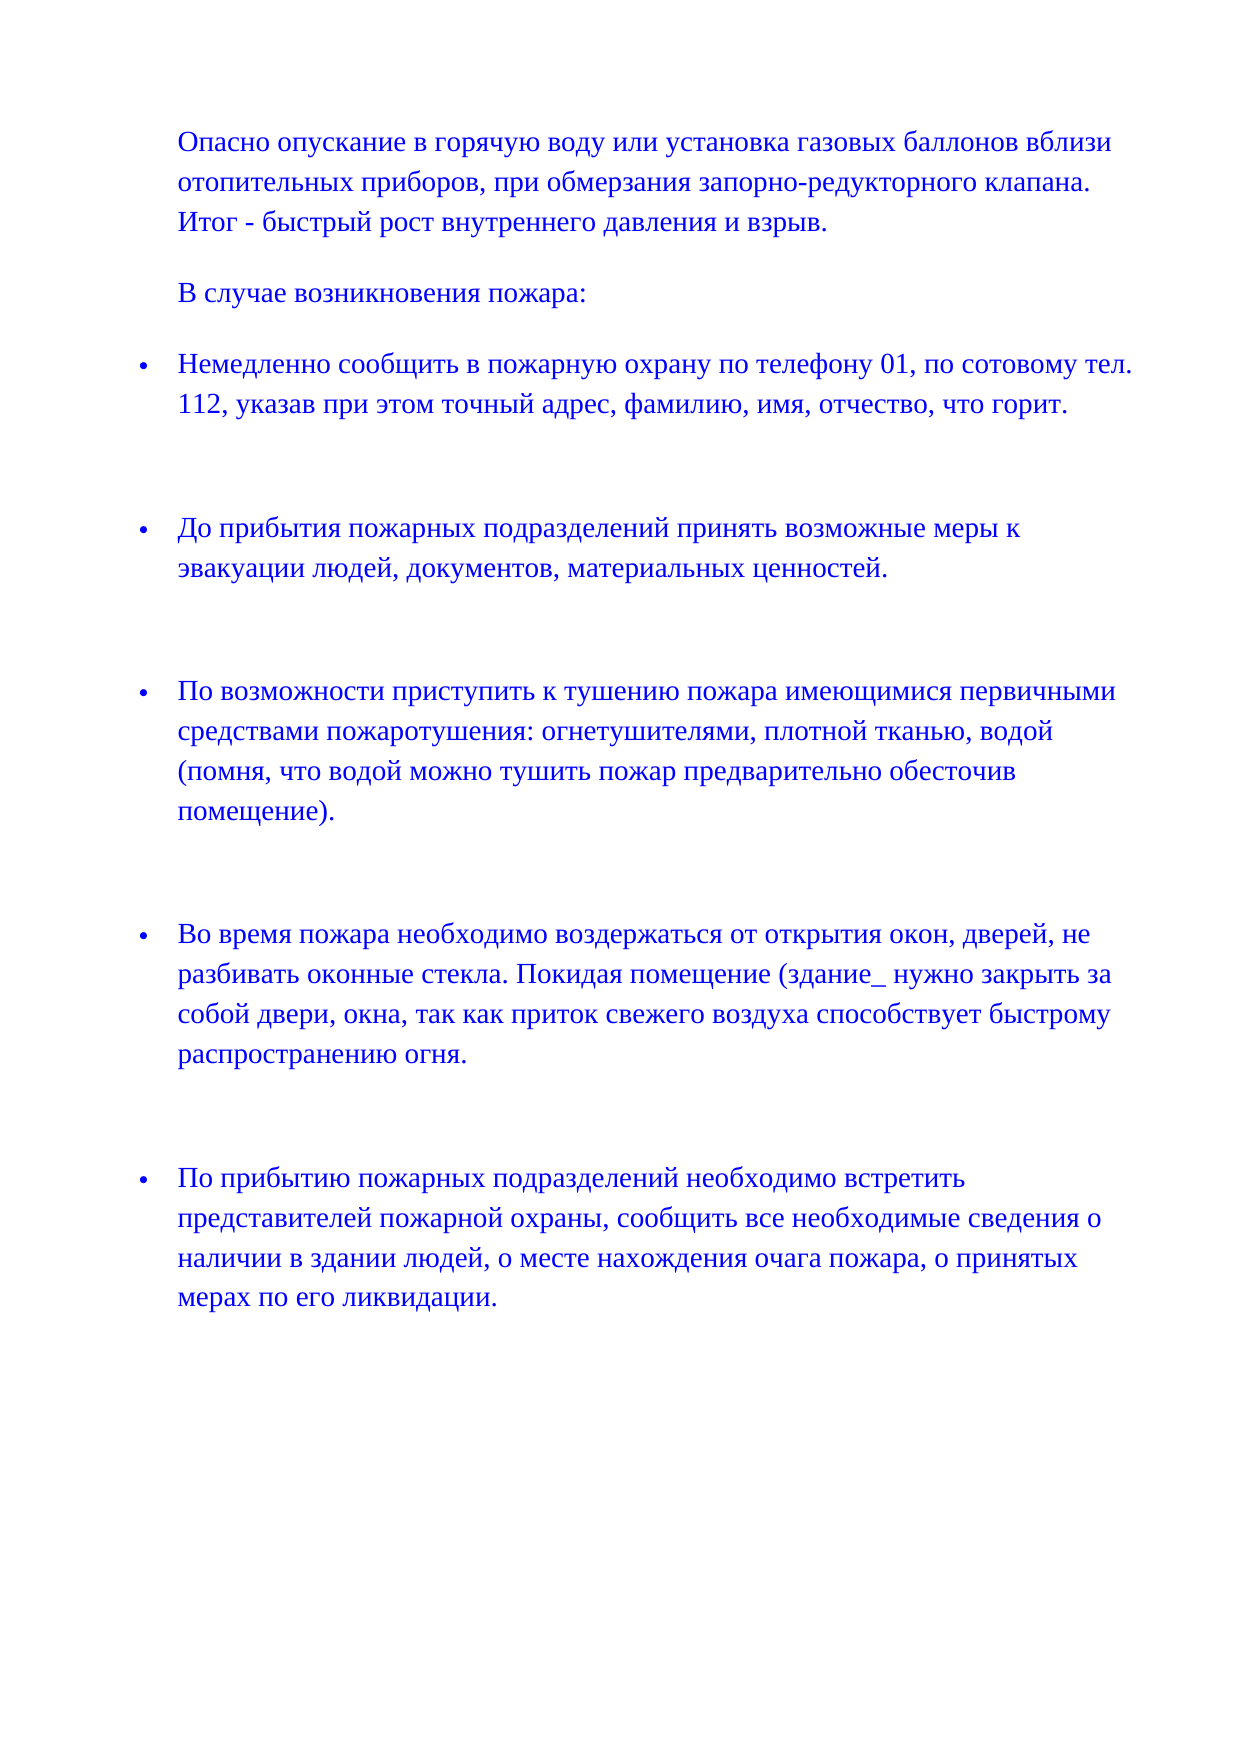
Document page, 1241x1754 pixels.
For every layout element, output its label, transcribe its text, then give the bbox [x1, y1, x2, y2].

text В случае возникновения пожара: [177, 269, 1152, 309]
list Немедленно сообщить в пожарную охрану по телефону 01, по сотовому тел. 112, указав при этом точный адрес, фамилию, имя, отчество, что горит. [140, 340, 1152, 420]
list До прибытия пожарных подразделений принять возможные меры к эвакуации людей, документов, материальных ценностей. [140, 504, 1152, 583]
list По прибытию пожарных подразделений необходимо встретить представителей пожарной охраны, сообщить все необходимые сведения о наличии в здании людей, о месте нахождения очага пожара, о принятых мерах по его ликвидации. [140, 1153, 1152, 1313]
list Во время пожара необходимо воздержаться от открытия окон, дверей, не разбивать оконные стекла. Покидая помещение (здание_ нужно закрыть за собой двери, окна, так как приток свежего воздуха способствует быстрому распространению огня. [140, 910, 1152, 1070]
list По возможности приступить к тушению пожара имеющимися первичными средствами пожаротушения: огнетушителями, плотной тканью, водой (помня, что водой можно тушить пожар предварительно обесточив помещение). [140, 667, 1152, 827]
text Опасно опускание в горячую воду или установка газовых баллонов вблизи отопительных приборов, при обмерзания запорно-редукторного клапана. Итог - быстрый рост внутреннего давления и взрыв. [177, 118, 1152, 238]
